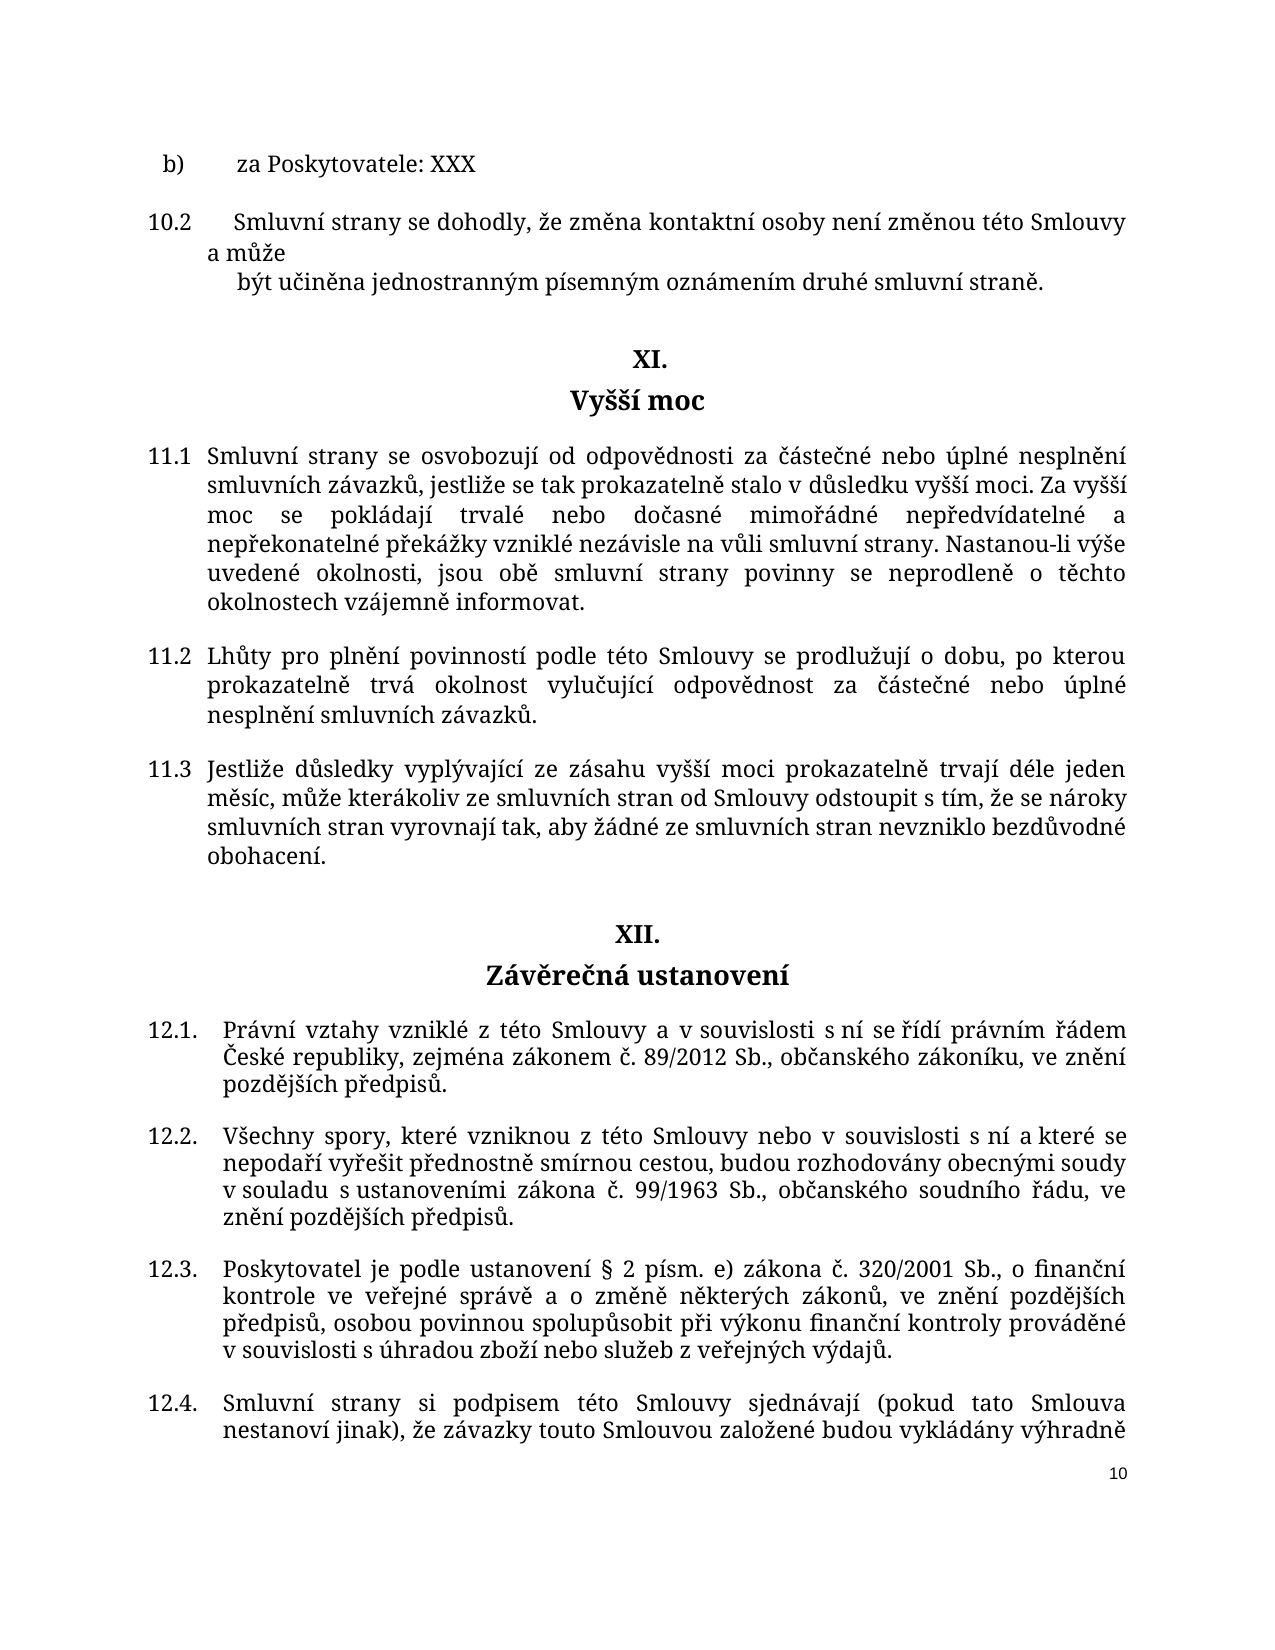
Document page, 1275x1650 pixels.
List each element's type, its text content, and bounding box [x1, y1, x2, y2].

list Lhůty pro plnění povinností podle této Smlouvy se prodlužují o dobu, po kterou prokazatelně trvá okolnost vylučující odpovědnost za částečné nebo úplné nesplnění smluvních závazků. [148, 641, 1127, 729]
subtitle Vyšší moc [148, 387, 1127, 416]
list Poskytovatel je podle ustanovení § 2 písm. e) zákona č. 320/2001 Sb., o finanční kontrole ve veřejné správě a o změně některých zákonů, ve znění pozdějších předpisů, osobou povinnou spolupůsobit při výkonu finanční kontroly prováděné v souvislosti s úhradou zboží nebo služeb z veřejných výdajů. [148, 1256, 1127, 1364]
subtitle XI. [148, 346, 1127, 375]
list Všechny spory, které vzniknou z této Smlouvy nebo v souvislosti s ní a které se nepodaří vyřešit přednostně smírnou cestou, budou rozhodovány obecnými soudy v souladu s ustanoveními zákona č. 99/1963 Sb., občanského soudního řádu, ve znění pozdějších předpisů. [148, 1123, 1127, 1231]
list Smluvní strany se dohodly, že změna kontaktní osoby není změnou této Smlouvy a může [148, 206, 1127, 268]
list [148, 1389, 1127, 1443]
subtitle Závěrečná ustanovení [148, 962, 1127, 991]
text být učiněna jednostranným písemným oznámením druhé smluvní straně. [148, 268, 1127, 296]
list Smluvní strany se osvobozují od odpovědnosti za částečné nebo úplné nesplnění smluvních závazků, jestliže se tak prokazatelně stalo v důsledku vyšší moci. Za vyšší moc se pokládají trvalé nebo dočasné mimořádné nepředvídatelné a nepřekonatelné překážky vzniklé nezávisle na vůli smluvní strany. Nastanou-li výše uvedené okolnosti, jsou obě smluvní strany povinny se neprodleně o těchto okolnostech vzájemně informovat. [148, 441, 1127, 616]
list Jestliže důsledky vyplývající ze zásahu vyšší moci prokazatelně trvají déle jeden měsíc, může kterákoliv ze smluvních stran od Smlouvy odstoupit s tím, že se nároky smluvních stran vyrovnají tak, aby žádné ze smluvních stran nevzniklo bezdůvodné obohacení. [148, 754, 1127, 871]
subtitle XII. [148, 921, 1127, 950]
list Právní vztahy vzniklé z této Smlouvy a v souvislosti s ní se řídí právním řádem České republiky, zejména zákonem č. 89/2012 Sb., občanského zákoníku, ve znění pozdějších předpisů. [148, 1016, 1127, 1098]
list za Poskytovatele: XXX [162, 148, 1127, 179]
